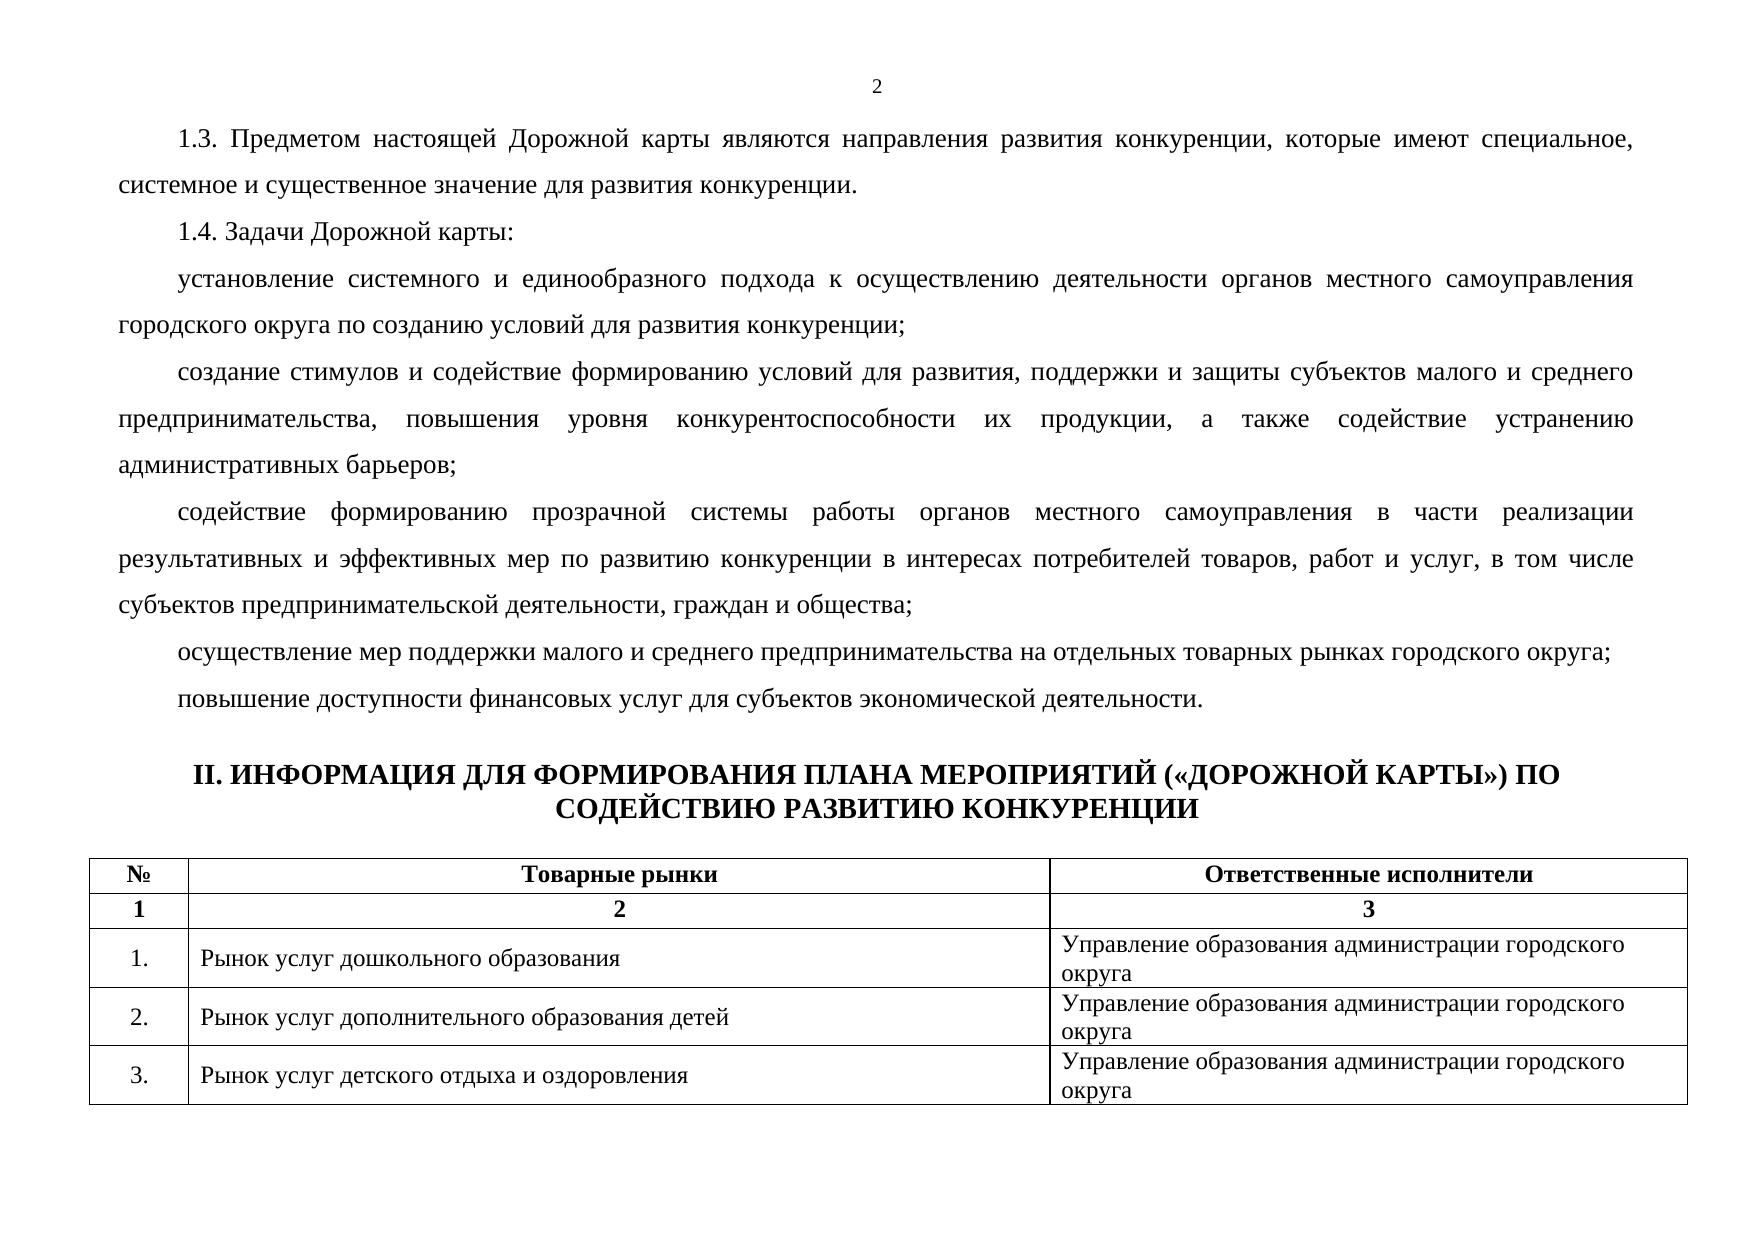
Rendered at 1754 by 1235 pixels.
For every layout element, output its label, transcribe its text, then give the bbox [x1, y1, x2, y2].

text 1.3. Предметом настоящей Дорожной карты являются направления развития конкуренции, которые имеют специальное, системное и существенное значение для развития конкуренции. [118, 122, 1636, 200]
table_header Ответственные исполнители [1051, 859, 1687, 893]
table_cell Управление образования администрации городского округа [1051, 929, 1687, 987]
table_cell 2. [90, 988, 188, 1045]
table_cell 1. [90, 929, 188, 987]
text 1.4. Задачи Дорожной карты: [118, 215, 1636, 246]
table_cell Рынок услуг дошкольного образования [189, 929, 1049, 987]
table_cell Рынок услуг дополнительного образования детей [189, 988, 1049, 1045]
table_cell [1051, 988, 1687, 1045]
table_cell 2 [189, 894, 1049, 928]
text повышение доступности финансовых услуг для субъектов экономической деятельности. [118, 682, 1636, 713]
text содействие формированию прозрачной системы работы органов местного самоуправления в части реализации результативных и эффективных мер по развитию конкуренции в интересах потребителей товаров, работ и услуг, в том числе субъектов предпринимательской деятельности, граждан и общества; [118, 495, 1636, 620]
text установление системного и единообразного подхода к осуществлению деятельности органов местного самоуправления городского округа по созданию условий для развития конкуренции; [118, 262, 1636, 340]
table_cell Рынок услуг детского отдыха и оздоровления [189, 1046, 1049, 1104]
table_cell 3 [1051, 894, 1687, 928]
table_header № [90, 859, 188, 893]
text создание стимулов и содействие формированию условий для развития, поддержки и защиты субъектов малого и среднего предпринимательства, повышения уровня конкурентоспособности их продукции, а также содействие устранению административных барьеров; [118, 355, 1636, 480]
text II. ИНФОРМАЦИЯ ДЛЯ ФОРМИРОВАНИЯ ПЛАНА МЕРОПРИЯТИЙ («ДОРОЖНОЙ КАРТЫ») ПО СОДЕЙСТВИЮ РАЗВИТИЮ КОНКУРЕНЦИИ [118, 757, 1636, 824]
text осуществление мер поддержки малого и среднего предпринимательства на отдельных товарных рынках городского округа; [118, 635, 1636, 666]
table_cell 1 [90, 894, 188, 928]
table_cell 3. [90, 1046, 188, 1104]
table_header Товарные рынки [189, 859, 1049, 893]
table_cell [1051, 1046, 1687, 1104]
